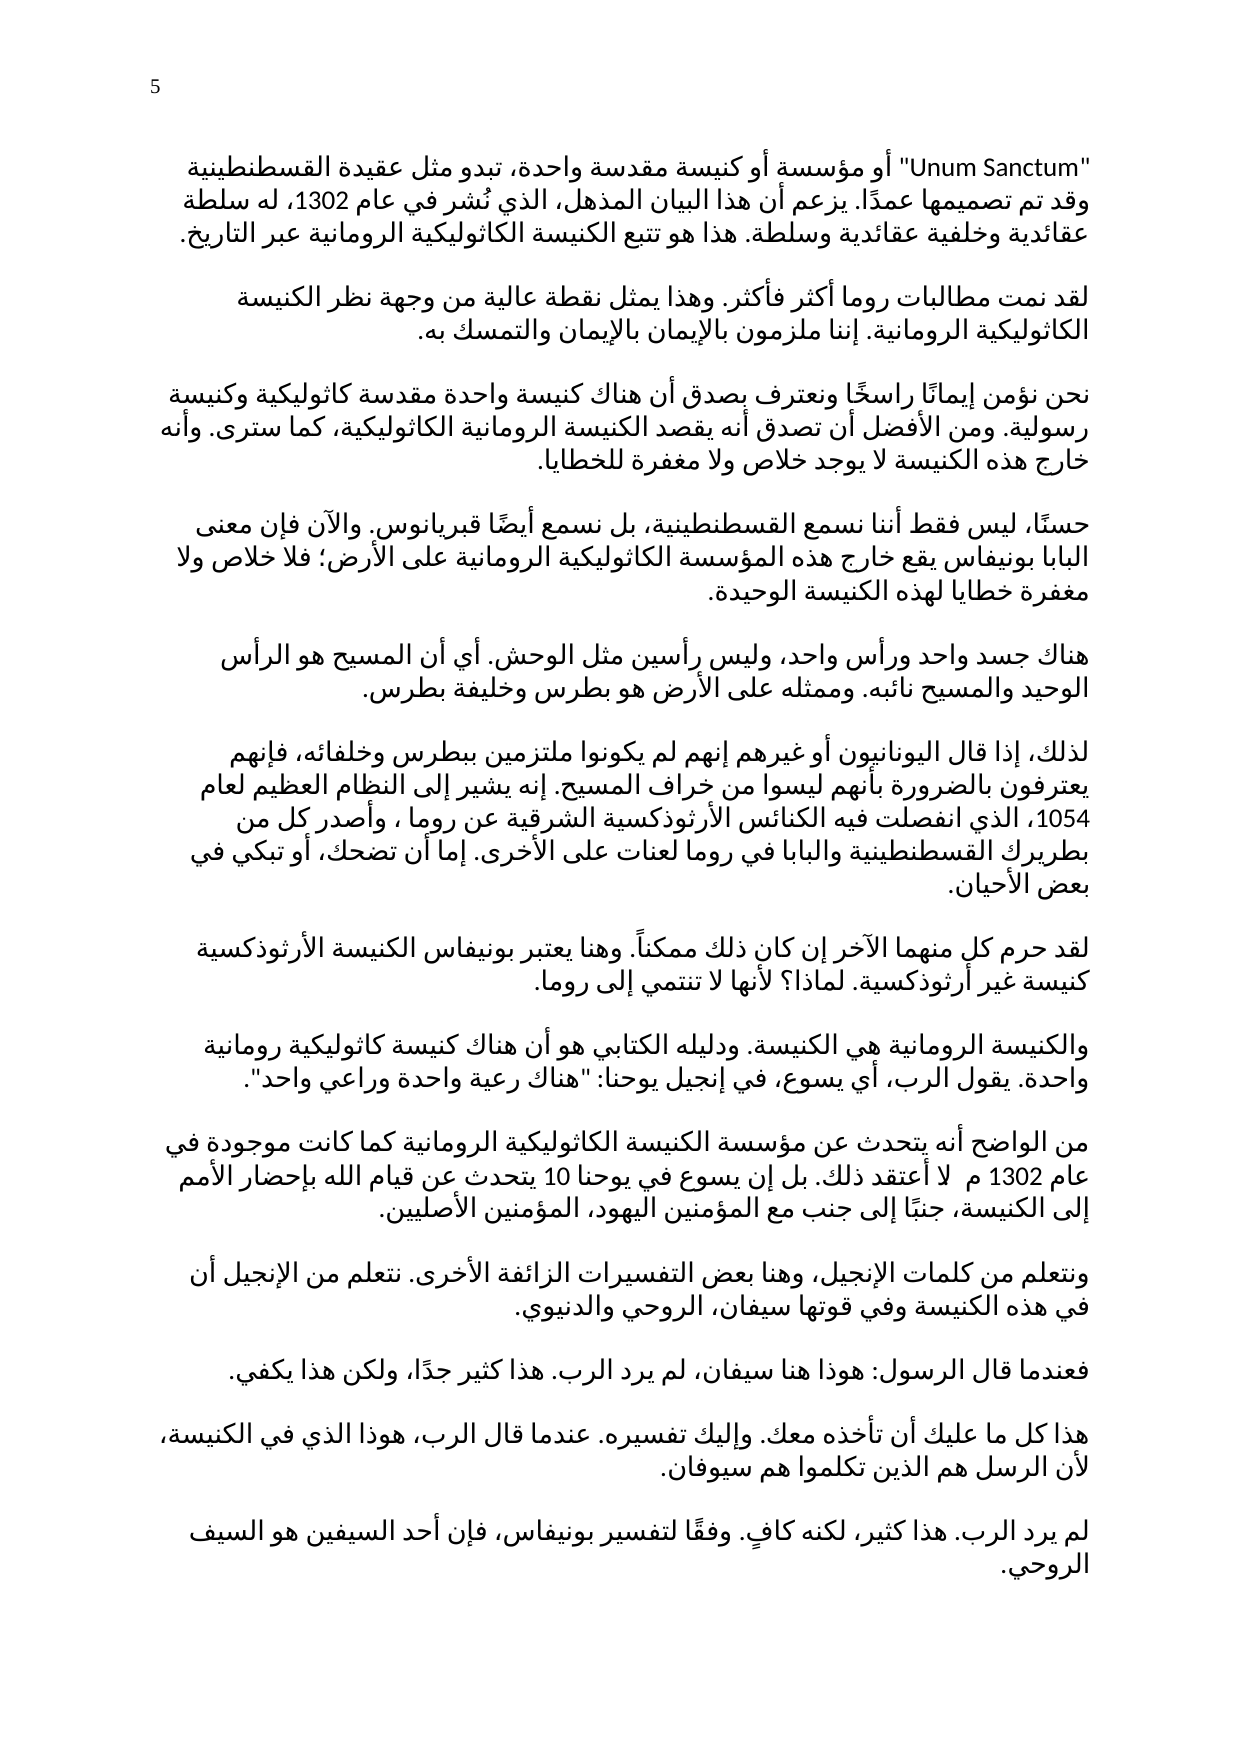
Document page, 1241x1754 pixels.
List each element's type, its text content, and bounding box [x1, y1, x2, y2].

text "Unum Sanctum" أو مؤسسة أو كنيسة مقدسة واحدة، تبدو مثل عقيدة القسطنطينية وقد تم تصميمها عمدًا. يزعم أن هذا البيان المذهل، الذي نُشر في عام 1302، له سلطة عقائدية وخلفية عقائدية وسلطة. هذا هو تتبع الكنيسة الكاثوليكية الرومانية عبر التاريخ. [150, 150, 1090, 249]
text لذلك، إذا قال اليونانيون أو غيرهم إنهم لم يكونوا ملتزمين ببطرس وخلفائه، فإنهم يعترفون بالضرورة بأنهم ليسوا من خراف المسيح. إنه يشير إلى النظام العظيم لعام 1054، الذي انفصلت فيه الكنائس الأرثوذكسية الشرقية عن روما ، وأصدر كل من بطريرك القسطنطينية والبابا في روما لعنات على الأخرى. إما أن تضحك، أو تبكي في بعض الأحيان. [150, 735, 1090, 900]
text لقد حرم كل منهما الآخر إن كان ذلك ممكناً. وهنا يعتبر بونيفاس الكنيسة الأرثوذكسية كنيسة غير أرثوذكسية. لماذا؟ لأنها لا تنتمي إلى روما. [150, 931, 1090, 997]
text فعندما قال الرسول: هوذا هنا سيفان، لم يرد الرب. هذا كثير جدًا، ولكن هذا يكفي. [150, 1353, 1090, 1386]
text حسنًا، ليس فقط أننا نسمع القسطنطينية، بل نسمع أيضًا قبريانوس. والآن فإن معنى البابا بونيفاس يقع خارج هذه المؤسسة الكاثوليكية الرومانية على الأرض؛ فلا خلاص ولا مغفرة خطايا لهذه الكنيسة الوحيدة. [150, 508, 1090, 607]
text والكنيسة الرومانية هي الكنيسة. ودليله الكتابي هو أن هناك كنيسة كاثوليكية رومانية واحدة. يقول الرب، أي يسوع، في إنجيل يوحنا: "هناك رعية واحدة وراعي واحد". [150, 1028, 1090, 1094]
text هناك جسد واحد ورأس واحد، وليس رأسين مثل الوحش. أي أن المسيح هو الرأس الوحيد والمسيح نائبه. وممثله على الأرض هو بطرس وخليفة بطرس. [150, 638, 1090, 704]
text ونتعلم من كلمات الإنجيل، وهنا بعض التفسيرات الزائفة الأخرى. نتعلم من الإنجيل أن في هذه الكنيسة وفي قوتها سيفان، الروحي والدنيوي. [150, 1256, 1090, 1322]
text لم يرد الرب. هذا كثير، لكنه كافٍ. وفقًا لتفسير بونيفاس، فإن أحد السيفين هو السيف الروحي. [150, 1514, 1090, 1580]
text نحن نؤمن إيمانًا راسخًا ونعترف بصدق أن هناك كنيسة واحدة مقدسة كاثوليكية وكنيسة رسولية. ومن الأفضل أن تصدق أنه يقصد الكنيسة الرومانية الكاثوليكية، كما سترى. وأنه خارج هذه الكنيسة لا يوجد خلاص ولا مغفرة للخطايا. [150, 377, 1090, 476]
text لقد نمت مطالبات روما أكثر فأكثر. وهذا يمثل نقطة عالية من وجهة نظر الكنيسة الكاثوليكية الرومانية. إننا ملزمون بالإيمان بالإيمان والتمسك به. [150, 280, 1090, 346]
text هذا كل ما عليك أن تأخذه معك. وإليك تفسيره. عندما قال الرب، هوذا الذي في الكنيسة، لأن الرسل هم الذين تكلموا هم سيوفان. [150, 1417, 1090, 1483]
text من الواضح أنه يتحدث عن مؤسسة الكنيسة الكاثوليكية الرومانية كما كانت موجودة في عام 1302 م. لا أعتقد ذلك. بل إن يسوع في يوحنا 10 يتحدث عن قيام الله بإحضار الأمم إلى الكنيسة، جنبًا إلى جنب مع المؤمنين اليهود، المؤمنين الأصليين. [150, 1126, 1090, 1225]
